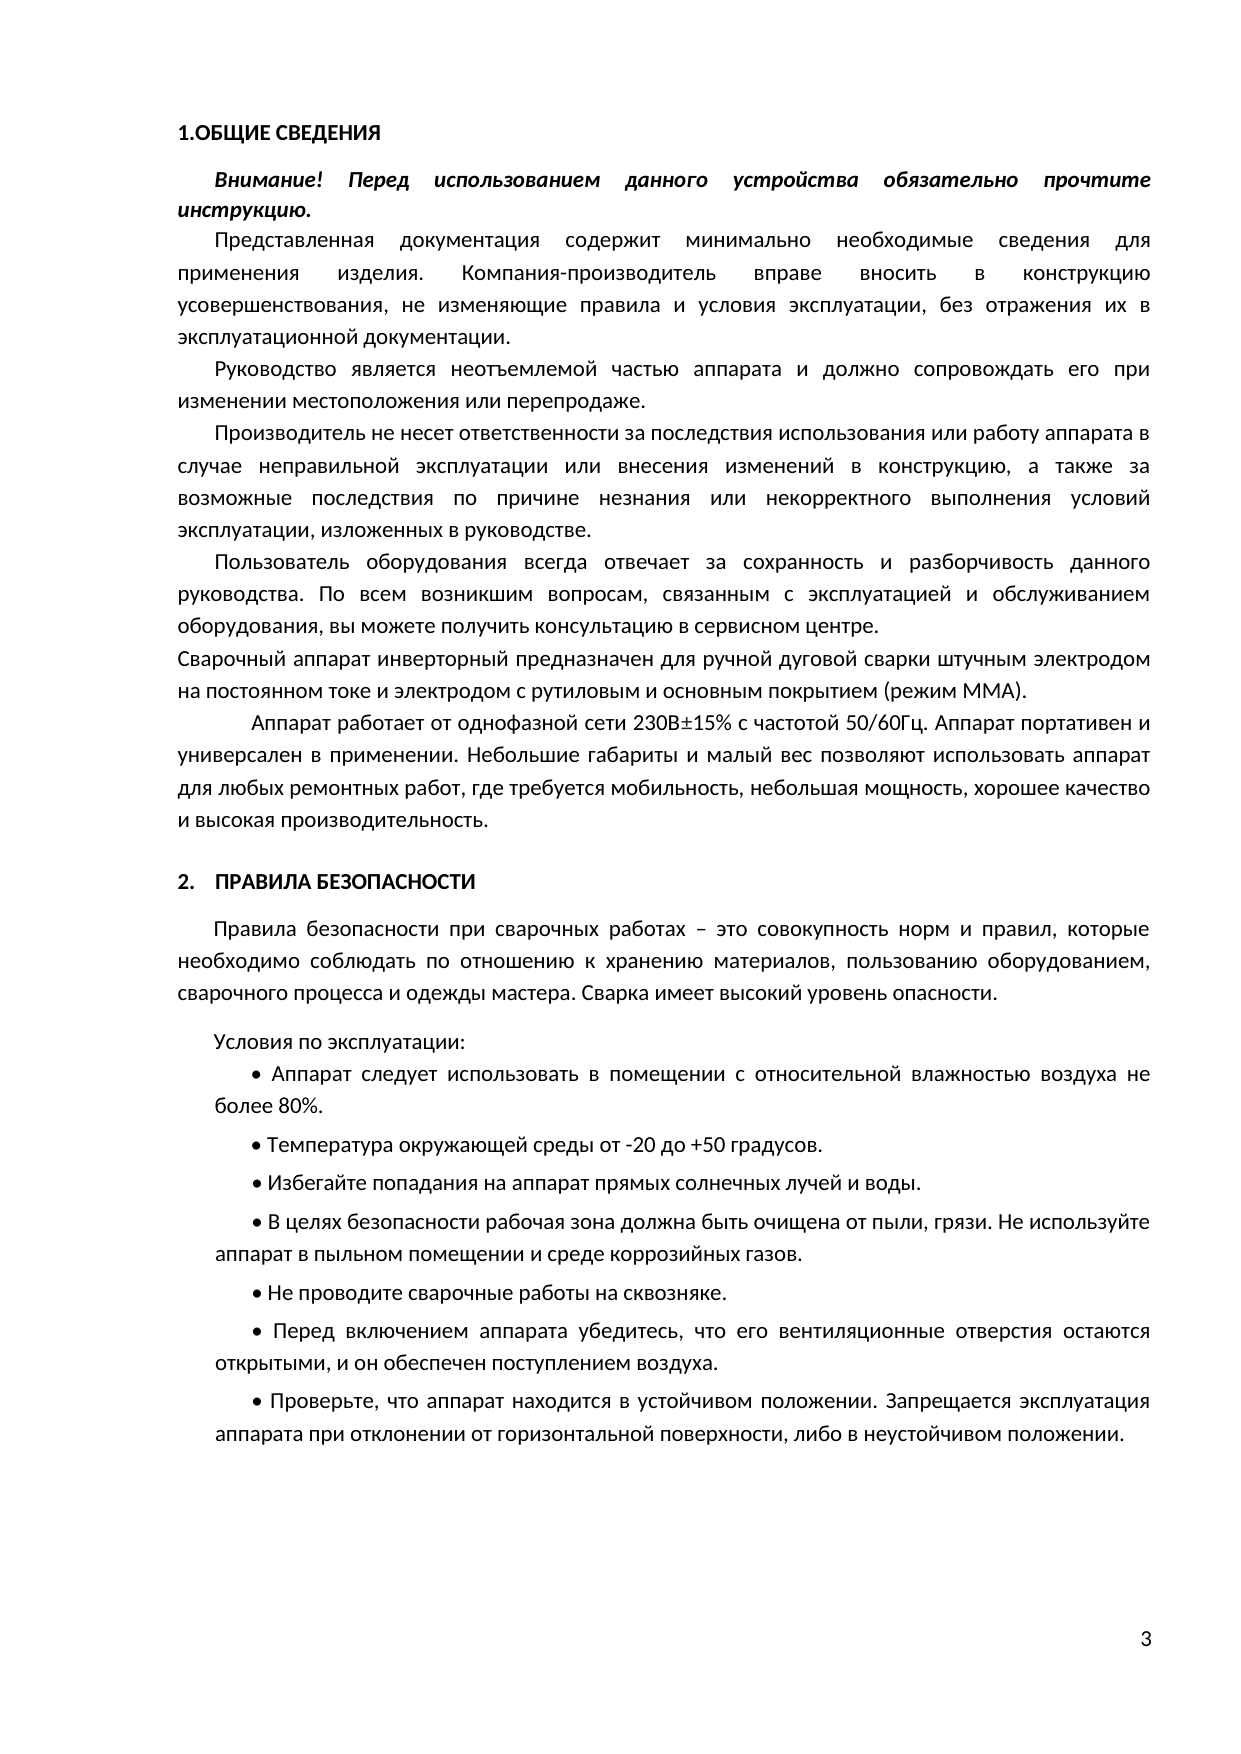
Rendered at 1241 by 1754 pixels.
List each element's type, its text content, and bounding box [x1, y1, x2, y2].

list Представленная документация содержит минимально необходимые сведения для применения изделия. Компания-производитель вправе вносить в конструкцию усовершенствования, не изменяющие правила и условия эксплуатации, без отражения их в эксплуатационной документации. [177, 225, 1152, 350]
text • Избегайте попадания на аппарат прямых солнечных лучей и воды. [215, 1168, 1152, 1197]
list ПРАВИЛА БЕЗОПАСНОСТИ [177, 867, 1152, 895]
text • Температура окружающей среды от -20 до +50 градусов. [214, 1130, 1152, 1158]
list Внимание! Перед использованием данного устройства обязательно прочтите инструкцию. [177, 165, 1152, 223]
text • Не проводите сварочные работы на сквозняке. [215, 1278, 1152, 1306]
text • Перед включением аппарата убедитесь, что его вентиляционные отверстия остаются открытыми, и он обеспечен поступлением воздуха. [215, 1316, 1152, 1376]
list Сварочный аппарат инверторный предназначен для ручной дуговой сварки штучным электродом на постоянном токе и электродом с рутиловым и основным покрытием (режим ММА). [177, 644, 1152, 704]
list Пользователь оборудования всегда отвечает за сохранность и разборчивость данного руководства. По всем возникшим вопросам, связанным с эксплуатацией и обслуживанием оборудования, вы можете получить консультацию в сервисном центре. [177, 547, 1152, 640]
text 1.ОБЩИЕ СВЕДЕНИЯ [177, 118, 1152, 146]
list Руководство является неотъемлемой частью аппарата и должно сопровождать его при изменении местоположения или перепродаже. [177, 354, 1152, 414]
text • Аппарат следует использовать в помещении с относительной влажностью воздуха не более 80%. [214, 1059, 1152, 1120]
text • Проверьте, что аппарат находится в устойчивом положении. Запрещается эксплуатация аппарата при отклонении от горизонтальной поверхности, либо в неустойчивом положении. [215, 1387, 1152, 1447]
list Аппарат работает от однофазной сети 230В±15% с частотой 50/60Гц. Аппарат портативен и универсален в применении. Небольшие габариты и малый вес позволяют использовать аппарат для любых ремонтных работ, где требуется мобильность, небольшая мощность, хорошее качество и высокая производительность. [177, 708, 1152, 833]
list Производитель не несет ответственности за последствия использования или работу аппарата в случае неправильной эксплуатации или внесения изменений в конструкцию, а также за возможные последствия по причине незнания или некорректного выполнения условий эксплуатации, изложенных в руководстве. [177, 418, 1152, 543]
text • В целях безопасности рабочая зона должна быть очищена от пыли, грязи. Не используйте аппарат в пыльном помещении и среде коррозийных газов. [215, 1207, 1152, 1267]
text Условия по эксплуатации: [177, 1027, 1152, 1055]
text Правила безопасности при сварочных работах – это совокупность норм и правил, которые необходимо соблюдать по отношению к хранению материалов, пользованию оборудованием, сварочного процесса и одежды мастера. Сварка имеет высокий уровень опасности. [177, 914, 1152, 1006]
